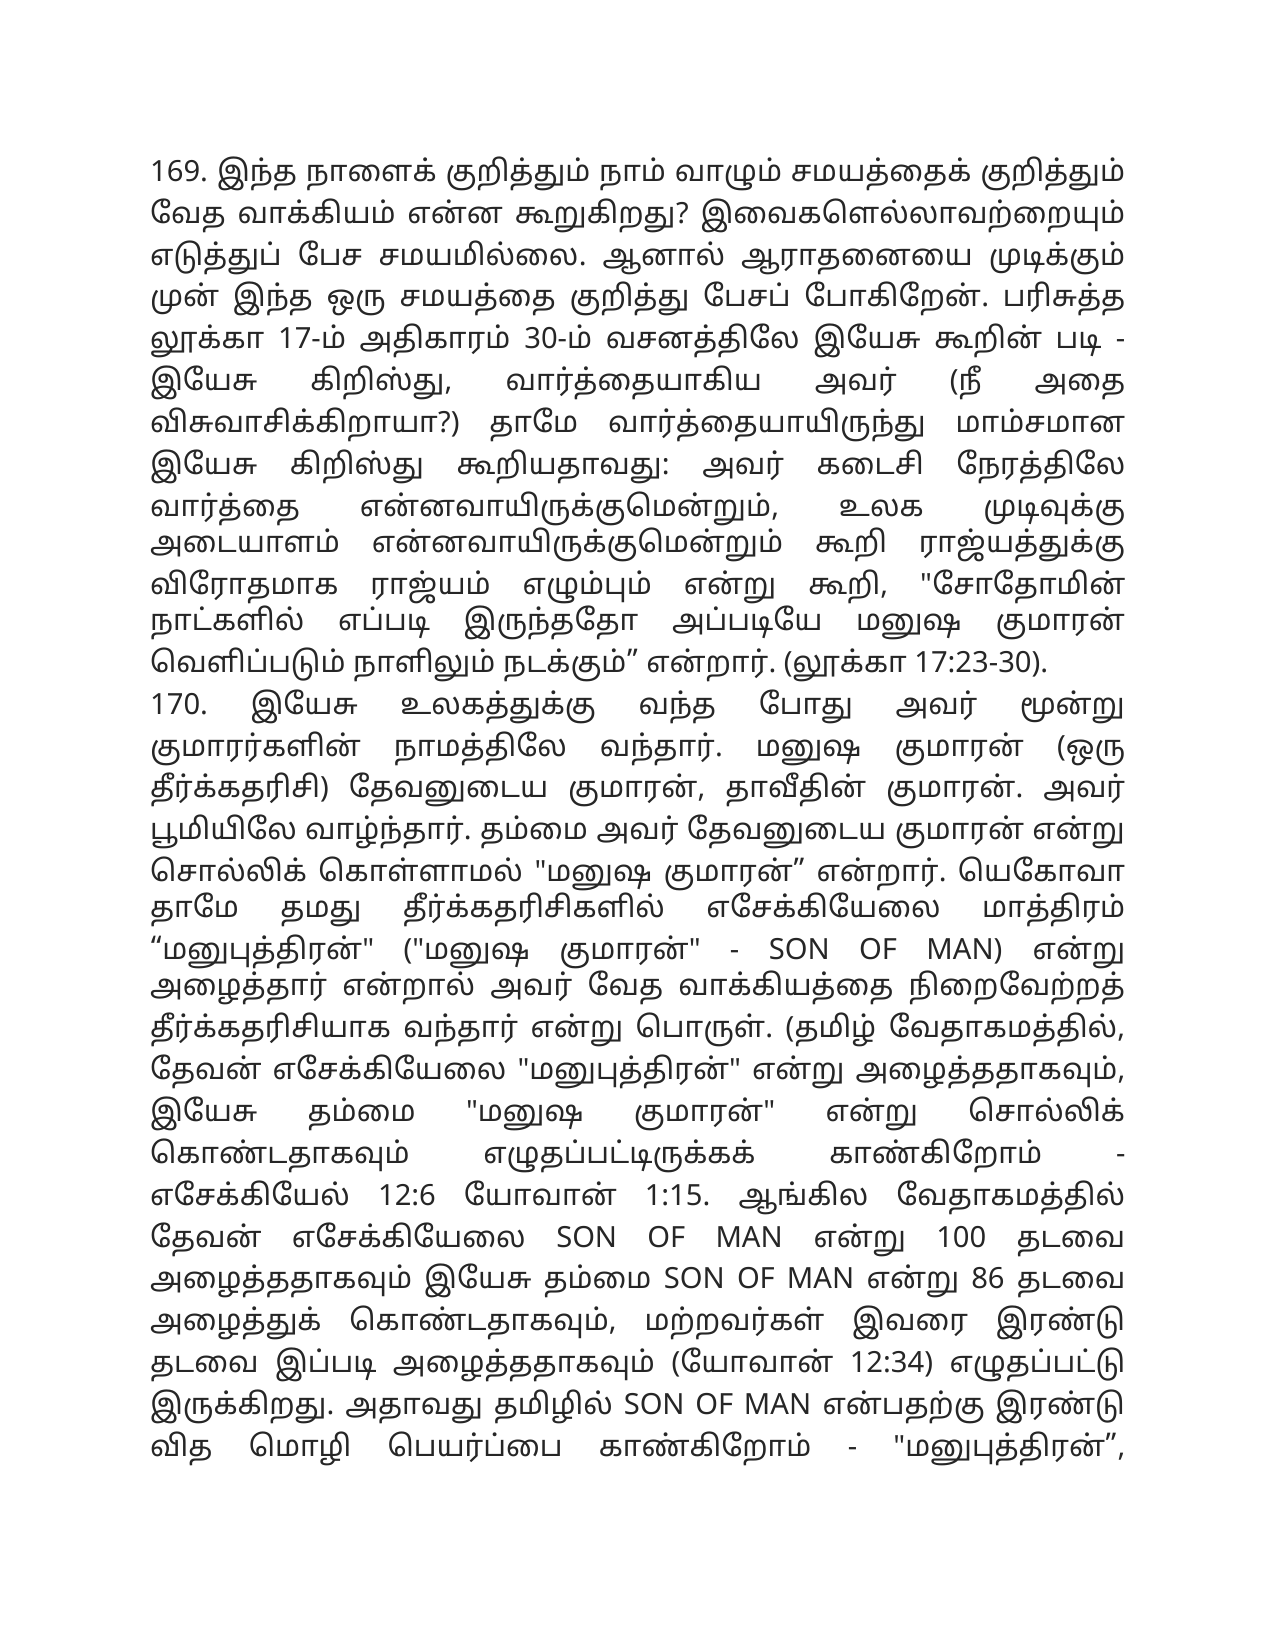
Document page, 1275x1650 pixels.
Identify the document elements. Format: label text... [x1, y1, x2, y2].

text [150, 683, 1125, 1467]
text 169. இந்த நாளைக் குறித்தும் நாம் வாழும் சமயத்தைக் குறித்தும் வேத வாக்கியம் என்ன கூறுகிறது? இவைகளெல்லாவற்றையும் எடுத்துப் பேச சமயமில்லை. ஆனால் ஆராதனையை முடிக்கும் முன் இந்த ஒரு சமயத்தை குறித்து பேசப் போகிறேன். பரிசுத்த லூக்கா 17-ம் அதிகாரம் 30-ம் வசனத்திலே இயேசு கூறின் படி - இயேசு கிறிஸ்து, வார்த்தையாகிய அவர் (நீ அதை விசுவாசிக்கிறாயா?) தாமே வார்த்தையாயிருந்து மாம்சமான இயேசு கிறிஸ்து கூறியதாவது: அவர் கடைசி நேரத்திலே வார்த்தை என்னவாயிருக்குமென்றும், உலக முடிவுக்கு அடையாளம் என்னவாயிருக்குமென்றும் கூறி ராஜ்யத்துக்கு விரோதமாக ராஜ்யம் எழும்பும் என்று கூறி, "சோதோமின் நாட்களில் எப்படி இருந்ததோ அப்படியே மனுஷ குமாரன் வெளிப்படும் நாளிலும் நடக்கும்” என்றார். (லூக்கா 17:23-30). [150, 150, 1125, 683]
